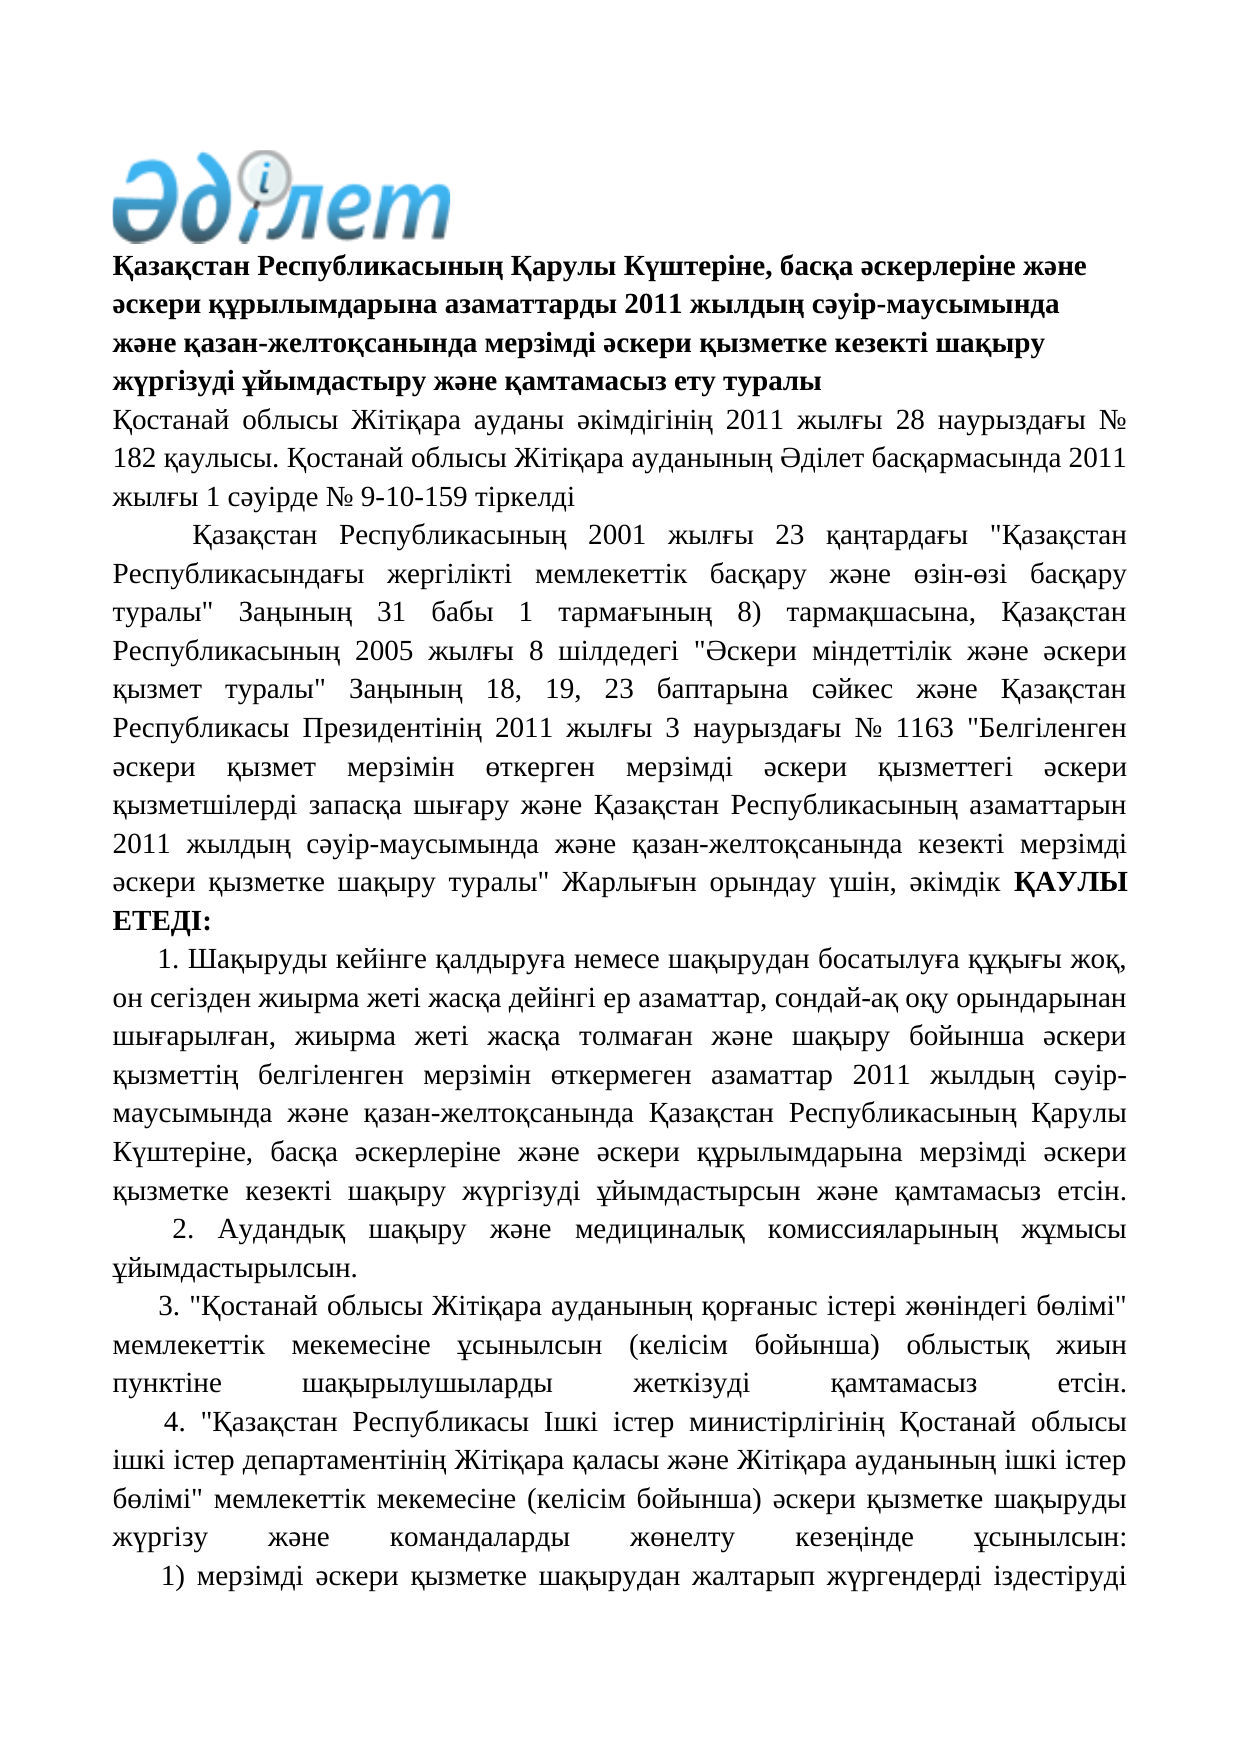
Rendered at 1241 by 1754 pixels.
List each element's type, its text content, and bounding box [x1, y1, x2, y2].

text Қостанай облысы Жітіқара ауданы әкімдігінің 2011 жылғы 28 наурыздағы № 182 қаулысы. Қостанай облысы Жітіқара ауданының Әділет басқармасында 2011 жылғы 1 сәуірде № 9-10-159 тіркелді [112, 402, 1128, 512]
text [112, 517, 1128, 1592]
text Қазақстан Республикасының Қарулы Күштеріне, басқа әскерлеріне және әскери құрылымдарына азаматтарды 2011 жылдың сәуір-маусымында және қазан-желтоқсанында мерзімді әскери қызметке кезекті шақыру жүргізуді ұйымдастыру және қамтамасыз ету туралы [112, 248, 1128, 397]
picture [112, 150, 451, 244]
